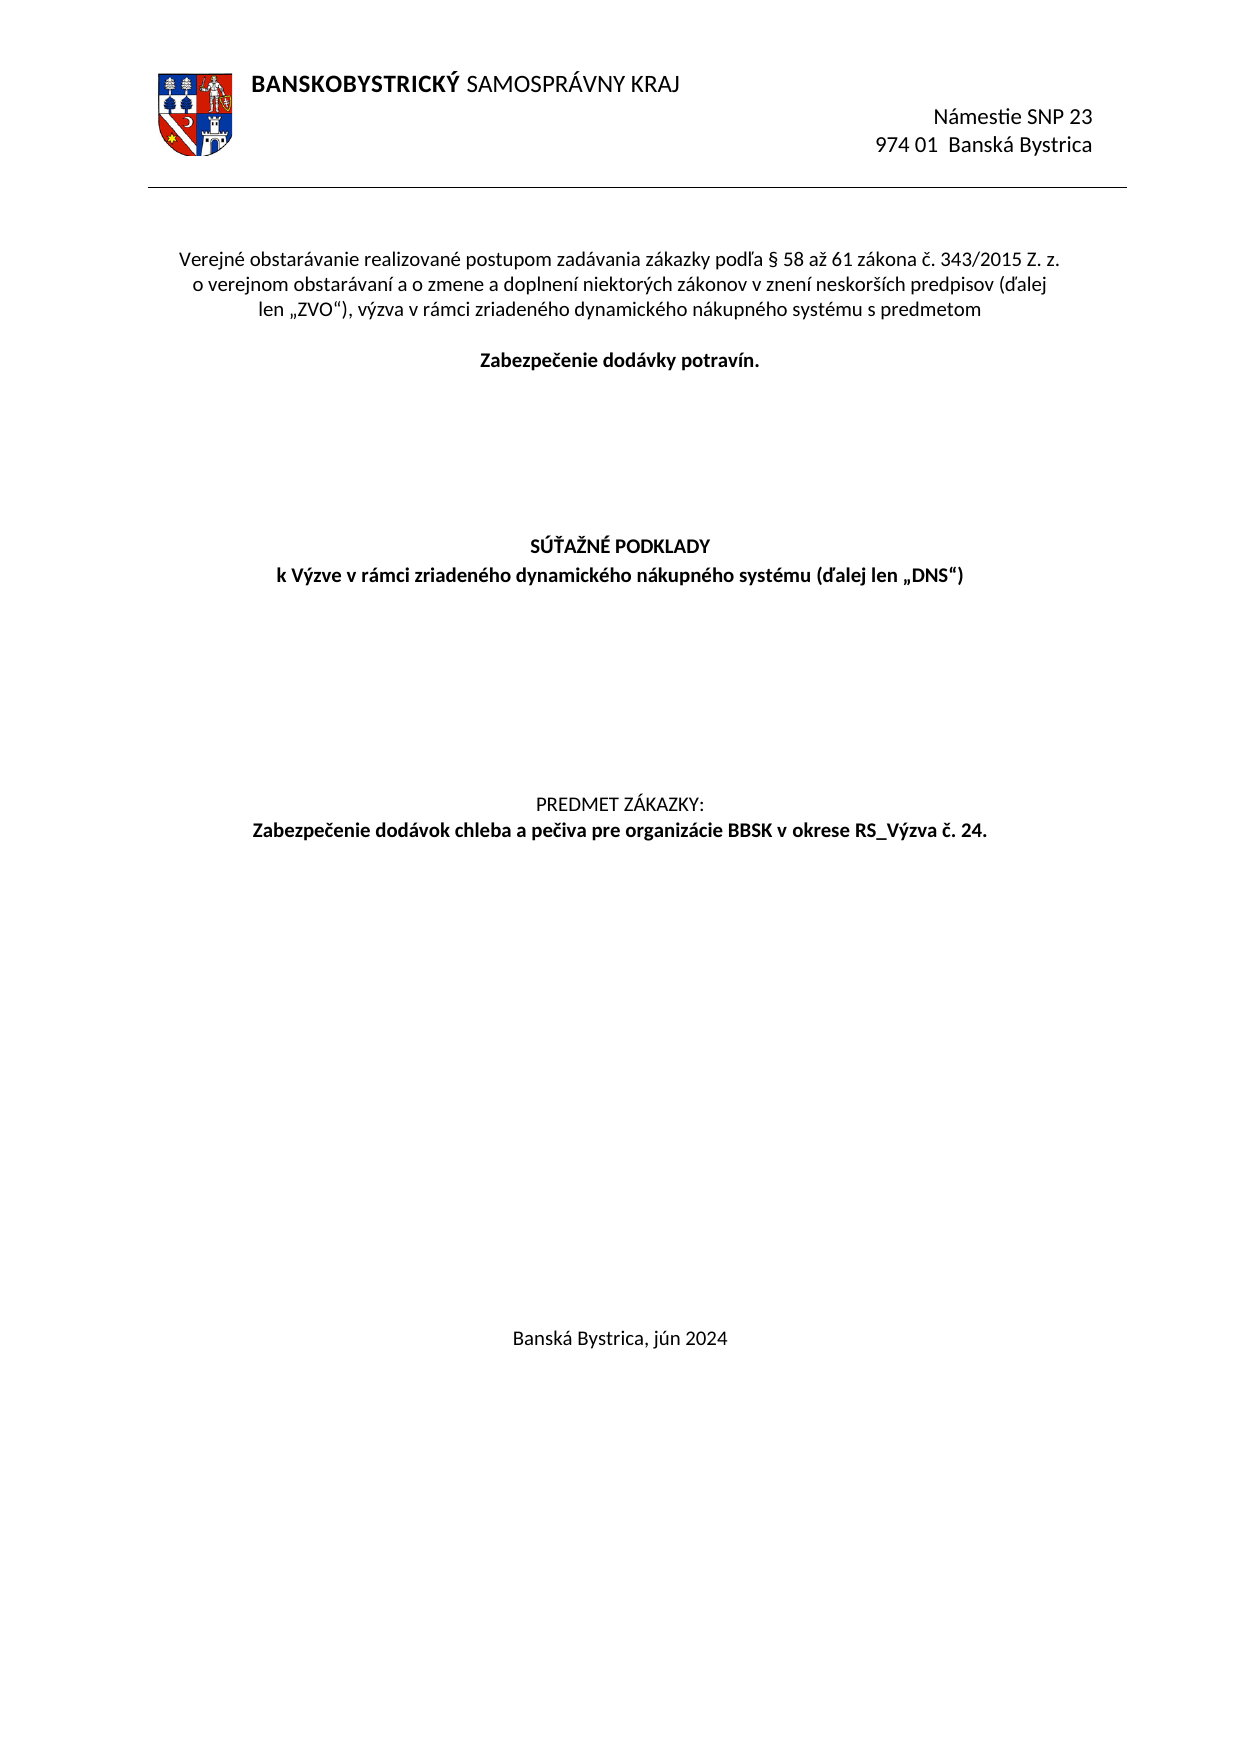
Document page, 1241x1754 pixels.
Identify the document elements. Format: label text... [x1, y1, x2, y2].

text Banská Bystrica, jún 2024 [148, 1325, 1093, 1351]
text PREDMET ZÁKAZKY: [148, 792, 1093, 817]
text Zabezpečenie dodávky potravín. [148, 347, 1093, 373]
text SÚŤAŽNÉ PODKLADY [148, 533, 1093, 558]
text Zabezpečenie dodávok chleba a pečiva pre organizácie BBSK v okrese RS_Výzva č. 24. [148, 817, 1093, 842]
text k Výzve v rámci zriadeného dynamického nákupného systému (ďalej len „DNS“) [148, 562, 1093, 587]
text Verejné obstarávanie realizované postupom zadávania zákazky podľa § 58 až 61 zákona č. 343/2015 Z. z. o verejnom obstarávaní a o zmene a doplnení niektorých zákonov v znení neskorších predpisov (ďalej len „ZVO“), výzva v rámci zriadeného dynamického nákupného systému s predmetom [148, 246, 1093, 322]
picture [157, 73, 232, 155]
